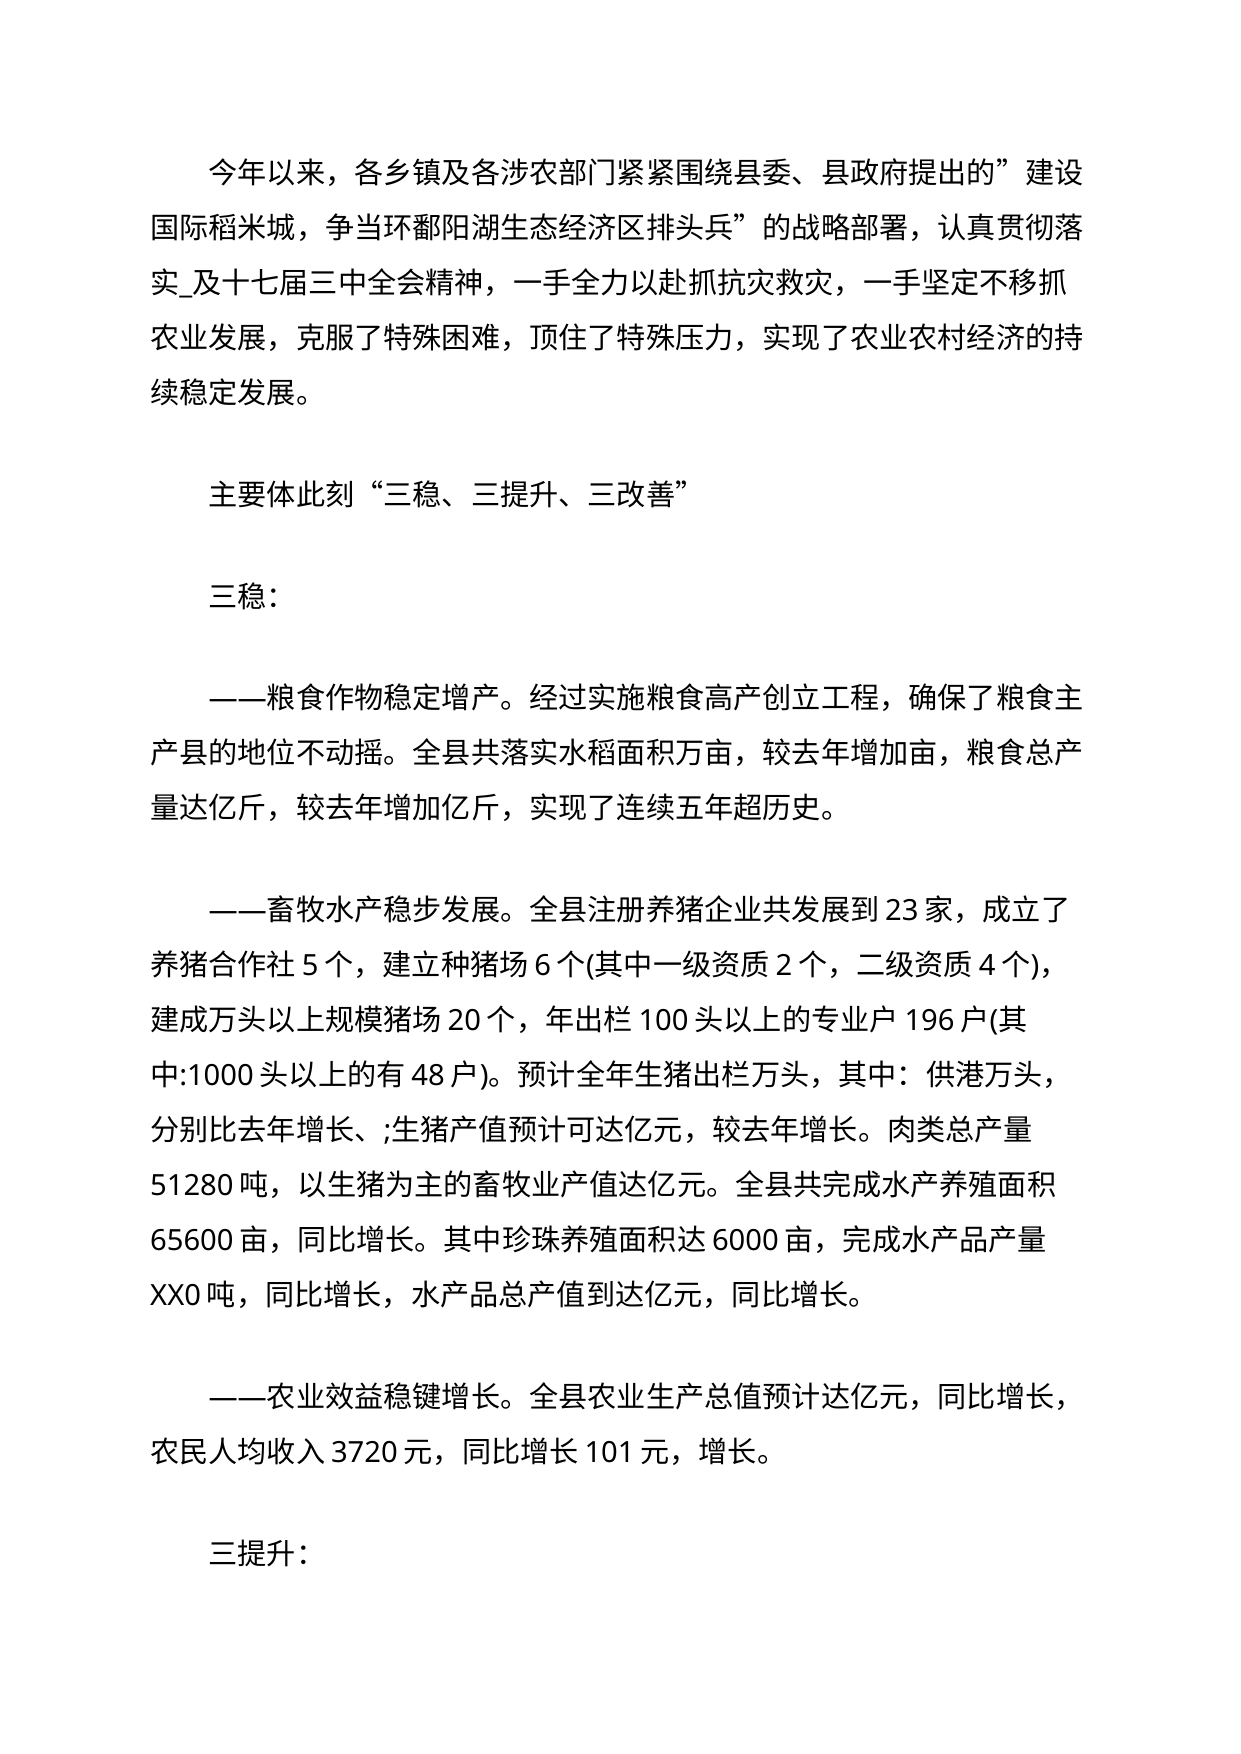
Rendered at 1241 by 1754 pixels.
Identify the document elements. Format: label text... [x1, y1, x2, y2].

text ——粮食作物稳定增产。经过实施粮食高产创立工程，确保了粮食主产县的地位不动摇。全县共落实水稻面积万亩，较去年增加亩，粮食总产量达亿斤，较去年增加亿斤，实现了连续五年超历史。 [150, 675, 1090, 827]
text 三稳： [150, 573, 1090, 616]
text 今年以来，各乡镇及各涉农部门紧紧围绕县委、县政府提出的”建设国际稻米城，争当环鄱阳湖生态经济区排头兵”的战略部署，认真贯彻落实_及十七届三中全会精神，一手全力以赴抓抗灾救灾，一手坚定不移抓农业发展，克服了特殊困难，顶住了特殊压力，实现了农业农村经济的持续稳定发展。 [150, 150, 1090, 412]
text 三提升： [150, 1531, 1090, 1573]
text ——农业效益稳键增长。全县农业生产总值预计达亿元，同比增长，农民人均收入3720元，同比增长101元，增长。 [150, 1374, 1090, 1471]
text ——畜牧水产稳步发展。全县注册养猪企业共发展到23家，成立了养猪合作社5个，建立种猪场6个(其中一级资质2个，二级资质4个)，建成万头以上规模猪场20个，年出栏100头以上的专业户196户(其中:1000头以上的有48户)。预计全年生猪出栏万头，其中：供港万头，分别比去年增长、;生猪产值预计可达亿元，较去年增长。肉类总产量51280吨，以生猪为主的畜牧业产值达亿元。全县共完成水产养殖面积65600亩，同比增长。其中珍珠养殖面积达6000亩，完成水产品产量XX0吨，同比增长，水产品总产值到达亿元，同比增长。 [150, 887, 1090, 1314]
text 主要体此刻“三稳、三提升、三改善” [150, 471, 1090, 514]
